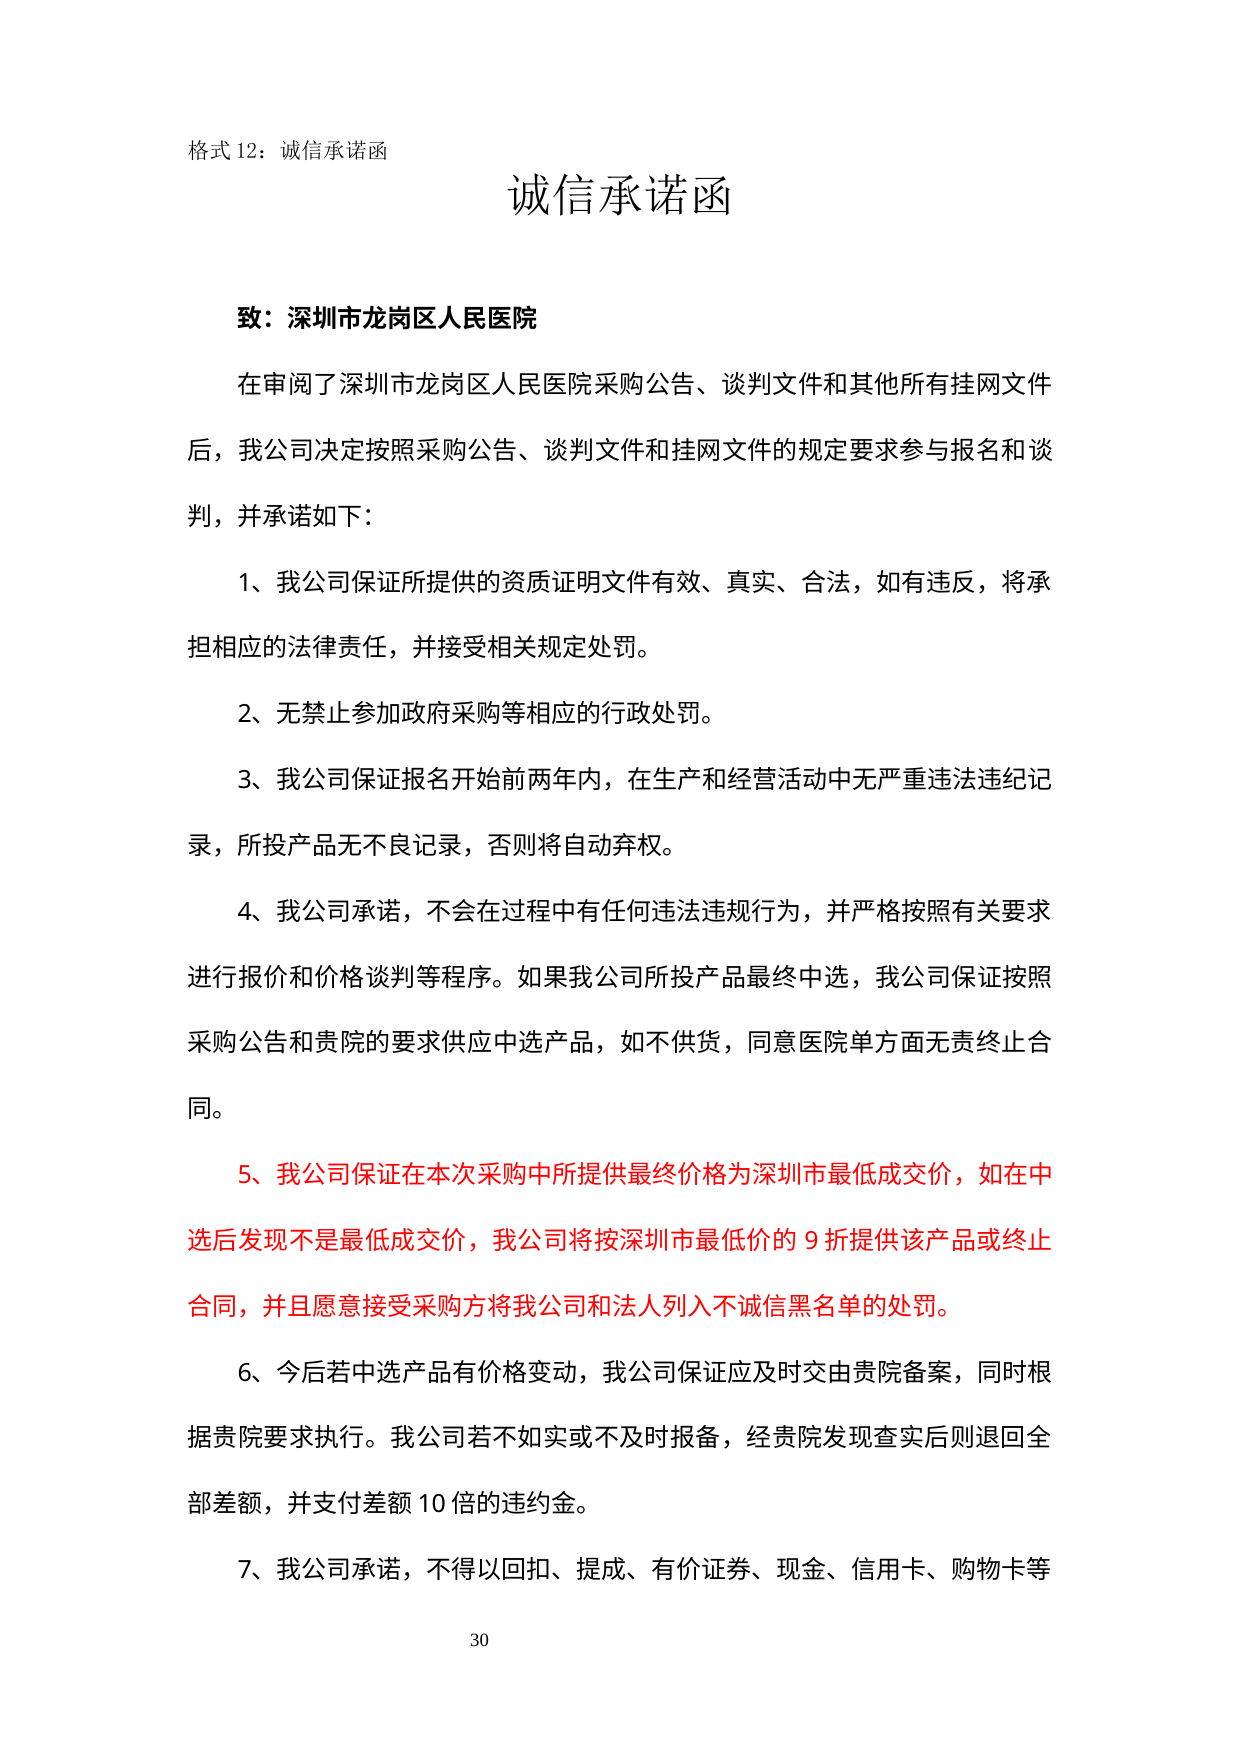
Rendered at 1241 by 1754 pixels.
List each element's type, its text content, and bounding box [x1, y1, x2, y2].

text 5、我公司保证在本次采购中所提供最终价格为深圳市最低成交价，如在中选后发现不是最低成交价，我公司将按深圳市最低价的9折提供该产品或终止合同，并且愿意接受采购方将我公司和法人列入不诚信黑名单的处罚。 [187, 1140, 1053, 1337]
text 6、今后若中选产品有价格变动，我公司保证应及时交由贵院备案，同时根据贵院要求执行。我公司若不如实或不及时报备，经贵院发现查实后则退回全部差额，并支付差额10倍的违约金。 [187, 1337, 1053, 1535]
text 4、我公司承诺，不会在过程中有任何违法违规行为，并严格按照有关要求进行报价和价格谈判等程序。如果我公司所投产品最终中选，我公司保证按照采购公告和贵院的要求供应中选产品，如不供货，同意医院单方面无责终止合同。 [187, 876, 1053, 1140]
text 3、我公司保证报名开始前两年内，在生产和经营活动中无严重违法违纪记录，所投产品无不良记录，否则将自动弃权。 [187, 745, 1053, 876]
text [187, 1535, 1053, 1601]
text 1、我公司保证所提供的资质证明文件有效、真实、合法，如有违反，将承担相应的法律责任，并接受相关规定处罚。 [187, 547, 1053, 679]
text 致：深圳市龙岗区人民医院 [187, 284, 1053, 350]
text 诚信承诺函 [187, 166, 1053, 218]
text 在审阅了深圳市龙岗区人民医院采购公告、谈判文件和其他所有挂网文件后，我公司决定按照采购公告、谈判文件和挂网文件的规定要求参与报名和谈判，并承诺如下： [187, 350, 1053, 547]
text 2、无禁止参加政府采购等相应的行政处罚。 [187, 679, 1053, 745]
text 格式12：诚信承诺函 [187, 133, 1053, 166]
